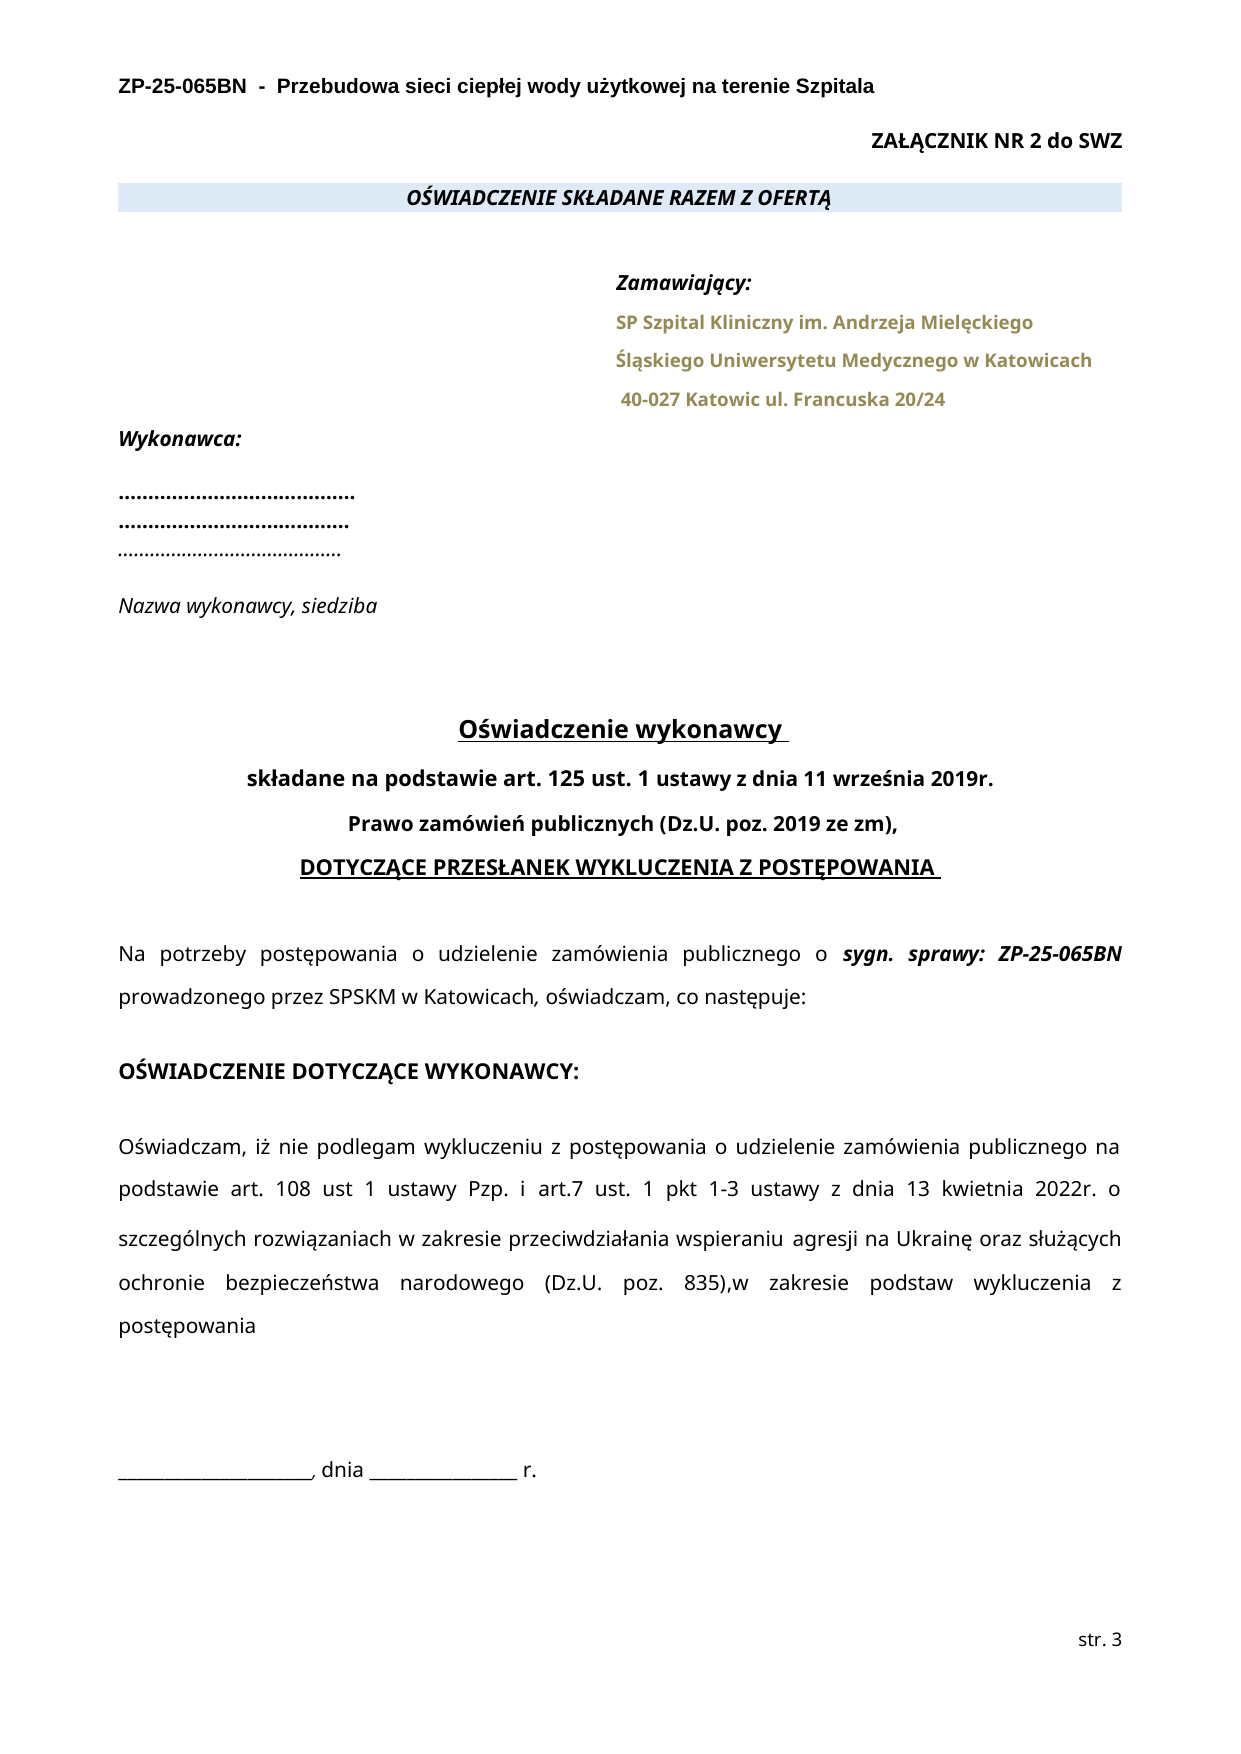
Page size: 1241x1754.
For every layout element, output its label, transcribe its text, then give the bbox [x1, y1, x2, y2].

text OŚWIADCZENIE DOTYCZĄCE WYKONAWCY: [118, 1056, 1122, 1086]
text ZAŁĄCZNIK NR 2 do SWZ [118, 126, 1122, 155]
text 40-027 Katowic ul. Francuska 20/24 [118, 386, 1122, 411]
text SP Szpital Kliniczny im. Andrzeja Mielęckiego [118, 309, 1122, 335]
text …………………………………… [118, 534, 1122, 563]
text Oświadczenie wykonawcy [118, 712, 1122, 746]
text Prawo zamówień publicznych (Dz.U. poz. 2019 ze zm), [118, 807, 1122, 837]
text ………………………………… [118, 506, 1122, 534]
text Śląskiego Uniwersytetu Medycznego w Katowicach [118, 348, 1122, 373]
text …………………………………. [118, 477, 1122, 506]
text DOTYCZĄCE PRZESŁANEK WYKLUCZENIA Z POSTĘPOWANIA [118, 852, 1122, 925]
text Na potrzeby postępowania o udzielenie zamówienia publicznego o sygn. sprawy: ZP-25-065BN prowadzonego przez SPSKM w Katowicach, oświadczam, co następuje: [118, 939, 1122, 1011]
text Oświadczam, iż nie podlegam wykluczeniu z postępowania o udzielenie zamówienia publicznego na podstawie art. 108 ust 1 ustawy Pzp. i art.7 ust. 1 pkt 1-3 ustawy z dnia 13 kwietnia 2022r. o szczególnych rozwiązaniach w zakresie przeciwdziałania wspieraniu agresji na Ukrainę oraz służących ochronie bezpieczeństwa narodowego (Dz.U. poz. 835),w zakresie podstaw wykluczenia z postępowania [118, 1132, 1122, 1339]
text _____________________, dnia ________________ r. [118, 1455, 1122, 1484]
text Wykonawca: [118, 424, 1122, 452]
text Nazwa wykonawcy, siedziba [118, 591, 1122, 620]
text składane na podstawie art. 125 ust. 1 ustawy z dnia 11 września 2019r. [118, 763, 1122, 793]
text OŚWIADCZENIE SKŁADANE RAZEM Z OFERTĄ [118, 183, 1122, 212]
text Zamawiający: [118, 268, 1122, 297]
